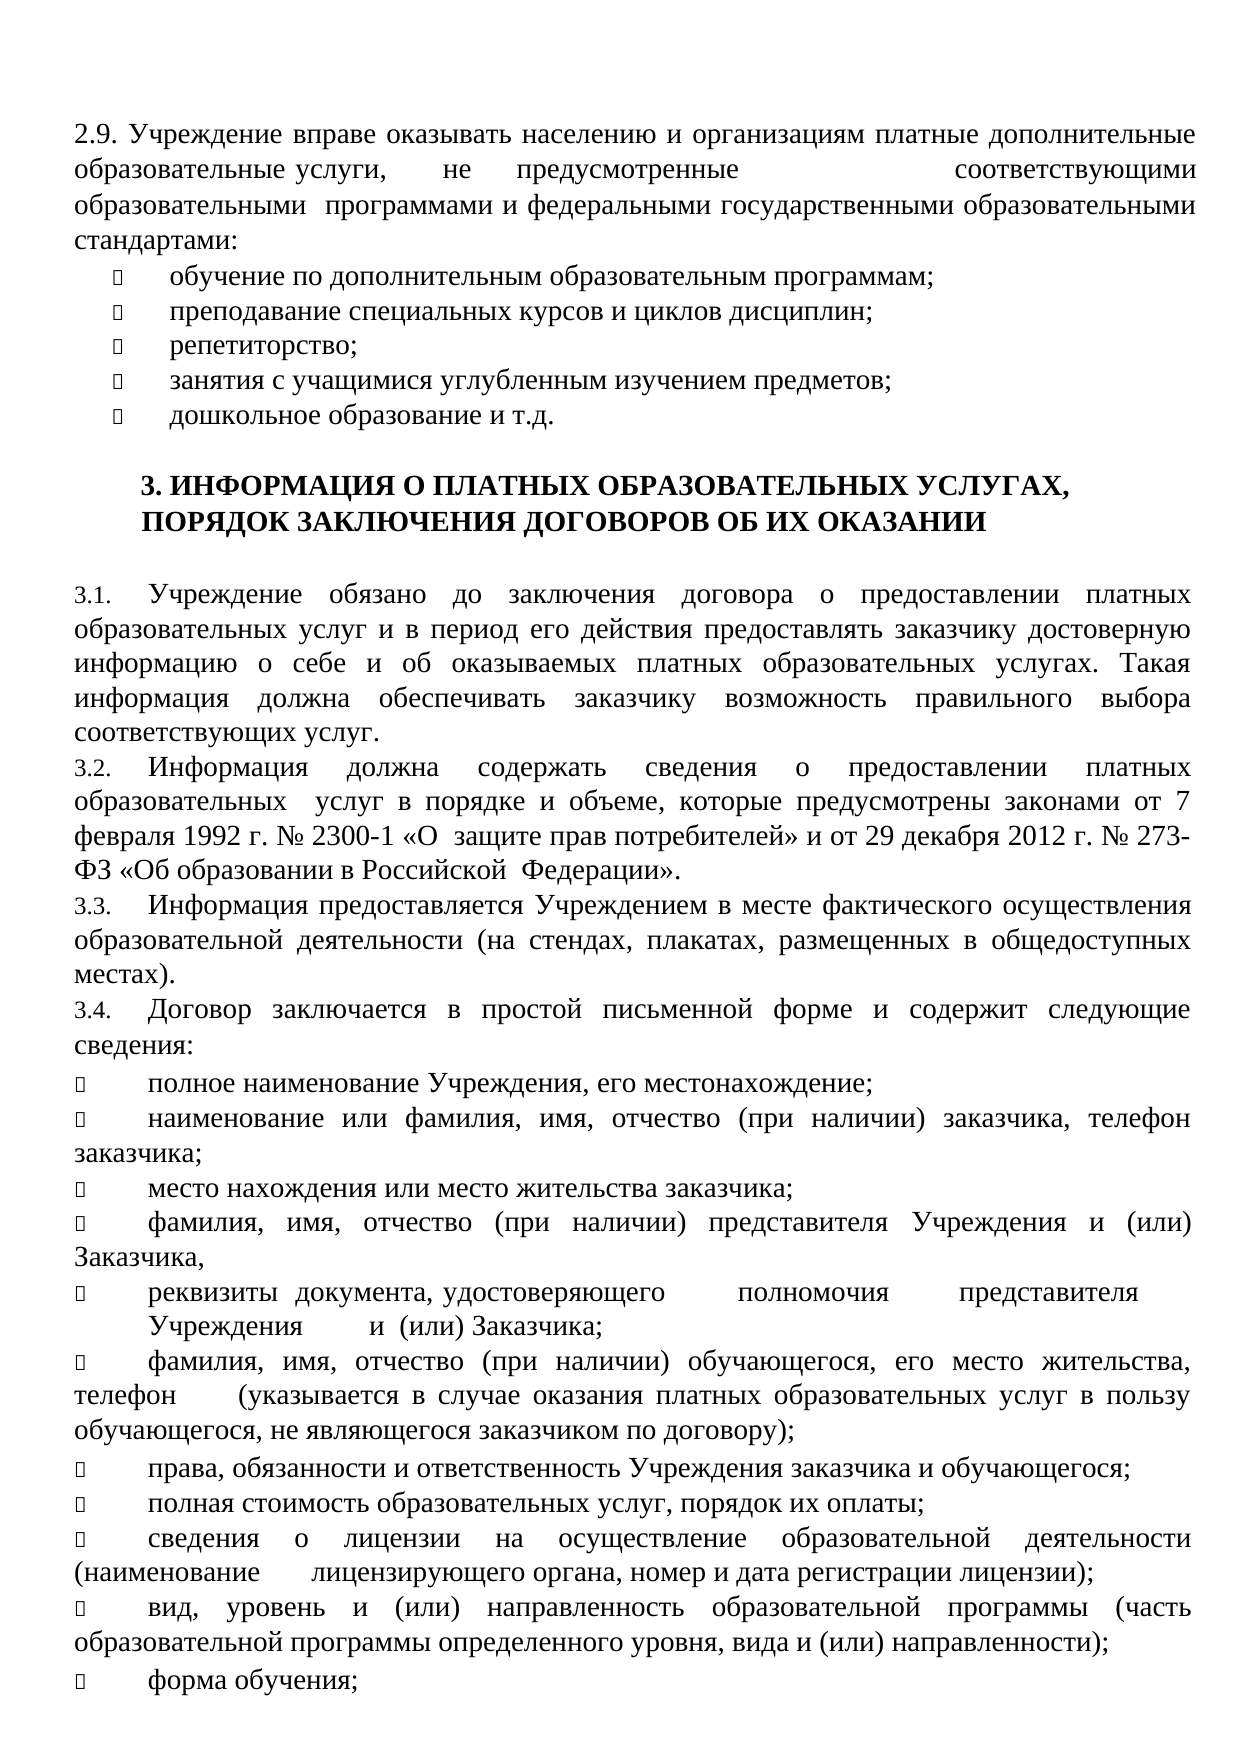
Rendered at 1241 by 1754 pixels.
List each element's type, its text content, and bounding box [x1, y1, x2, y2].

list полная стоимость образовательных услуг, порядок их оплаты; [74, 1485, 1192, 1519]
list Информация предоставляется Учреждением в месте фактического осуществления образовательной деятельности (на стендах, плакатах, размещенных в общедоступных местах). [74, 887, 1192, 990]
list Договор заключается в простой письменной форме и содержит следующие сведения: [74, 991, 1192, 1061]
list полное наименование Учреждения, его местонахождение; [74, 1066, 1192, 1099]
list место нахождения или место жительства заказчика; [74, 1170, 1192, 1203]
list Учреждение обязано до заключения договора о предоставлении платных образовательных услуг и в период его действия предоставлять заказчику достоверную информацию о себе и об оказываемых платных образовательных услугах. Такая информация должна обеспечивать заказчику возможность правильного выбора соответствующих услуг. [74, 576, 1192, 748]
text 2.9. Учреждение вправе оказывать населению и организациям платные дополнительные образовательные услуги, не предусмотренные соответствующими образовательными программами и федеральными государственными образовательными стандартами: [74, 116, 1197, 256]
list фамилия, имя, отчество (при наличии) обучающегося, его место жительства, телефон (указывается в случае оказания платных образовательных услуг в пользу обучающегося, не являющегося заказчиком по договору); [74, 1343, 1192, 1446]
text 3. ИНФОРМАЦИЯ О ПЛАТНЫХ ОБРАЗОВАТЕЛЬНЫХ УСЛУГАХ, ПОРЯДОК ЗАКЛЮЧЕНИЯ ДОГОВОРОВ ОБ ИХ ОКАЗАНИИ [140, 468, 1197, 538]
list фамилия, имя, отчество (при наличии) представителя Учреждения и (или) Заказчика, [74, 1204, 1192, 1272]
list вид, уровень и (или) направленность образовательной программы (часть образовательной программы определенного уровня, вида и (или) направленности); [74, 1589, 1192, 1657]
list репетиторство; [111, 327, 1192, 361]
list наименование или фамилия, имя, отчество (при наличии) заказчика, телефон заказчика; [74, 1100, 1192, 1168]
list занятия с учащимися углубленным изучением предметов; [111, 362, 1192, 396]
list форма обучения; [74, 1662, 1192, 1696]
list дошкольное образование и т.д. [111, 397, 1192, 431]
list обучение по дополнительным образовательным программам; [111, 258, 1192, 291]
list преподавание специальных курсов и циклов дисциплин; [111, 293, 1192, 326]
list Информация должна содержать сведения о предоставлении платных образовательных услуг в порядке и объеме, которые предусмотрены законами от 7 февраля 1992 г. № 2300-1 «О защите прав потребителей» и от 29 декабря 2012 г. № 273-ФЗ «Об образовании в Российской Федерации». [74, 749, 1192, 886]
list права, обязанности и ответственность Учреждения заказчика и обучающегося; [74, 1450, 1192, 1484]
list сведения о лицензии на осуществление образовательной деятельности (наименование лицензирующего органа, номер и дата регистрации лицензии); [74, 1520, 1192, 1588]
list реквизиты документа, удостоверяющего полномочия представителя Учреждения и (или) Заказчика; [74, 1274, 1192, 1342]
